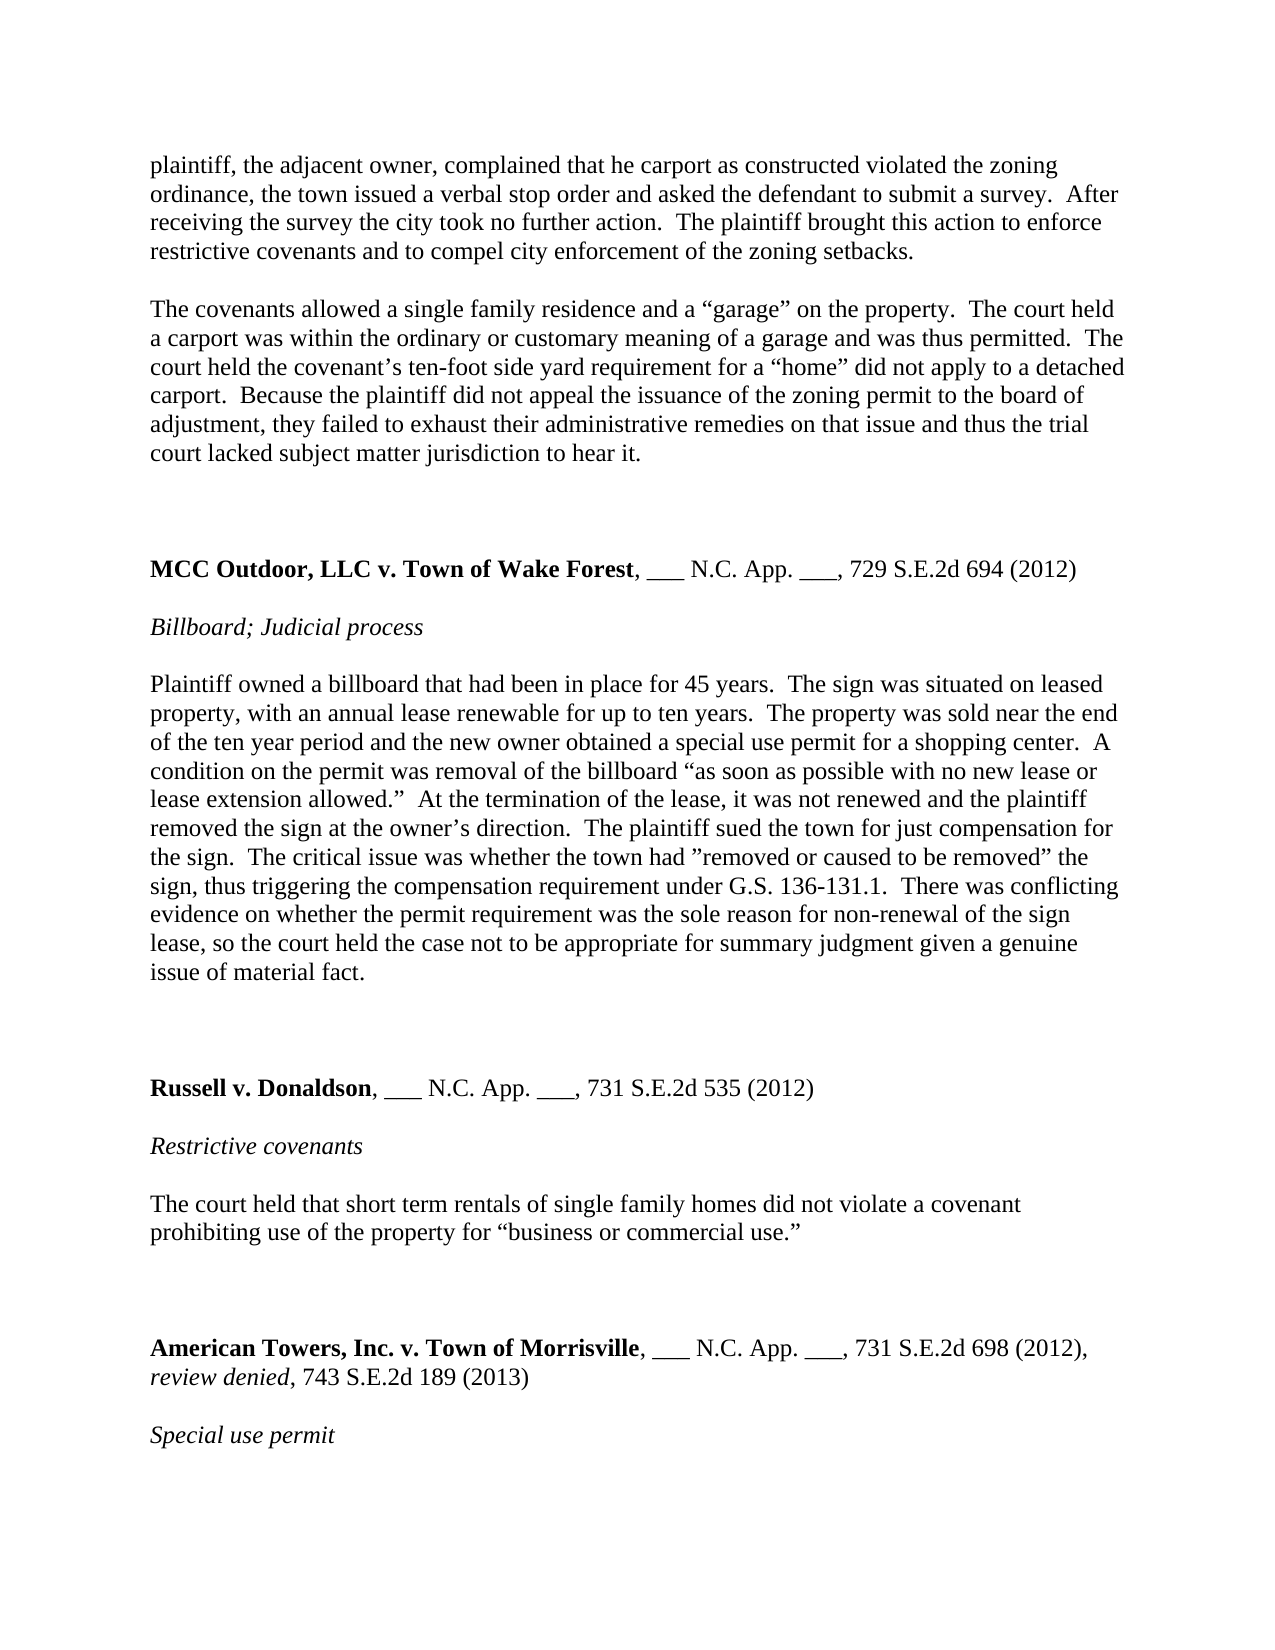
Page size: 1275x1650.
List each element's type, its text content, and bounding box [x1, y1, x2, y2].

text American Towers, Inc. v. Town of Morrisville, ___ N.C. App. ___, 731 S.E.2d 698 (2012), review denied, 743 S.E.2d 189 (2013) [150, 1333, 1125, 1391]
text The court held that short term rentals of single family homes did not violate a covenant prohibiting use of the property for “business or commercial use.” [150, 1189, 1125, 1246]
text Restrictive covenants [150, 1131, 1125, 1159]
text Special use permit [150, 1420, 1125, 1449]
text Plaintiff owned a billboard that had been in place for 45 years. The sign was situated on leased property, with an annual lease renewable for up to ten years. The property was sold near the end of the ten year period and the new owner obtained a special use permit for a shopping center. A condition on the permit was removal of the billboard “as soon as possible with no new lease or lease extension allowed.” At the termination of the lease, it was not renewed and the plaintiff removed the sign at the owner’s direction. The plaintiff sued the town for just compensation for the sign. The critical issue was whether the town had ”removed or caused to be removed” the sign, thus triggering the compensation requirement under G.S. 136-131.1. There was conflicting evidence on whether the permit requirement was the sole reason for non-renewal of the sign lease, so the court held the case not to be appropriate for summary judgment given a genuine issue of material fact. [150, 669, 1125, 986]
text MCC Outdoor, LLC v. Town of Wake Forest, ___ N.C. App. ___, 729 S.E.2d 694 (2012) [150, 554, 1125, 582]
text The covenants allowed a single family residence and a “garage” on the property. The court held a carport was within the ordinary or customary meaning of a garage and was thus permitted. The court held the covenant’s ten-foot side yard requirement for a “home” did not apply to a detached carport. Because the plaintiff did not appeal the issuance of the zoning permit to the board of adjustment, they failed to exhaust their administrative remedies on that issue and thus the trial court lacked subject matter jurisdiction to hear it. [150, 294, 1125, 467]
text Russell v. Donaldson, ___ N.C. App. ___, 731 S.E.2d 535 (2012) [150, 1073, 1125, 1102]
text Billboard; Judicial process [150, 612, 1125, 640]
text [150, 150, 1125, 265]
